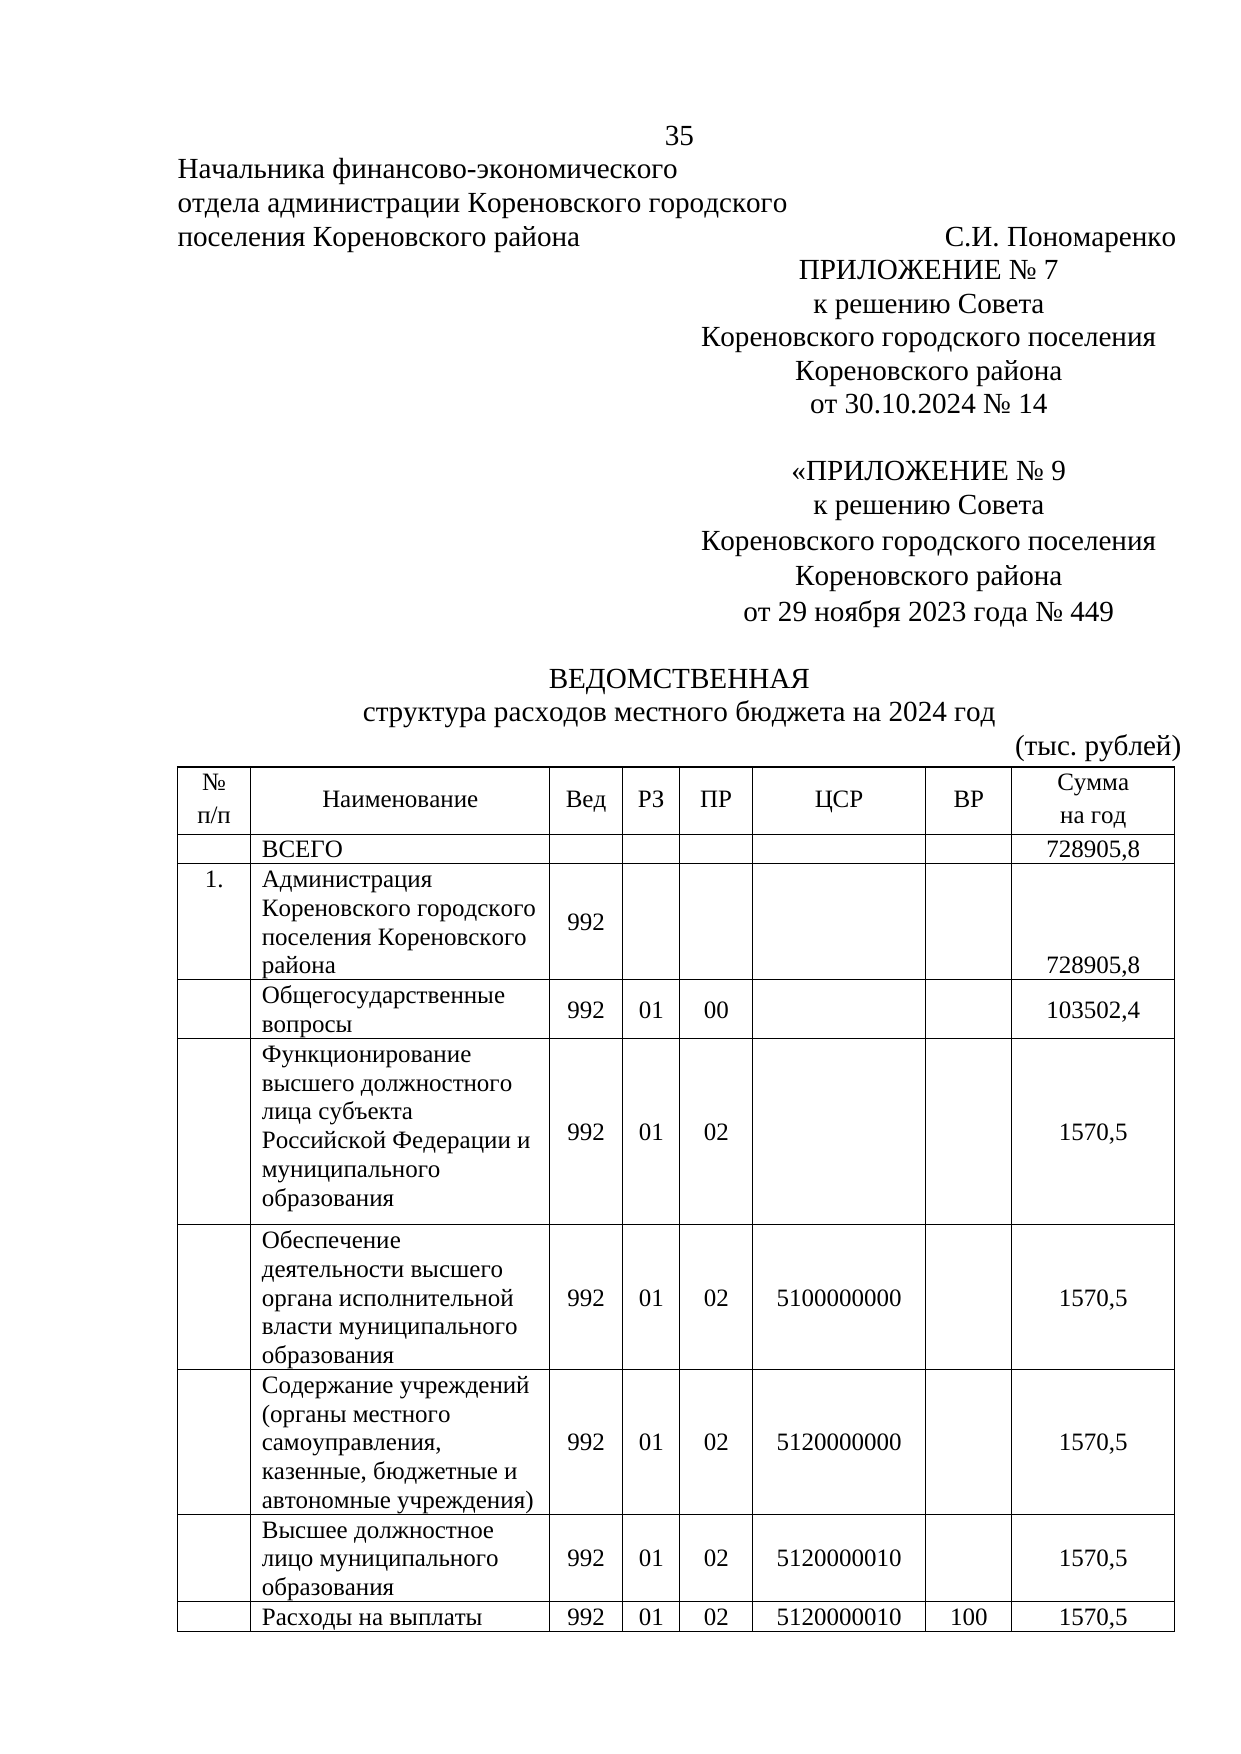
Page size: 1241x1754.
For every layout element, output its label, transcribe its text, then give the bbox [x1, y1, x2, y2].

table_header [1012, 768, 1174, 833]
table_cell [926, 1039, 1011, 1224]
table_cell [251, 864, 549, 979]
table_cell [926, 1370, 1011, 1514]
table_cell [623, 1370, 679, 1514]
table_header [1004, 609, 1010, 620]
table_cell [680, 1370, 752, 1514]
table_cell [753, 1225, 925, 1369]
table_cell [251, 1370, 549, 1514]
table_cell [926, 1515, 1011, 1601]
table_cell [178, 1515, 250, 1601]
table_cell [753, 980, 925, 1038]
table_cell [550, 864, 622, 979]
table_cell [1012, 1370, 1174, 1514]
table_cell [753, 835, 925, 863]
text Начальника финансово-экономического [177, 152, 1181, 185]
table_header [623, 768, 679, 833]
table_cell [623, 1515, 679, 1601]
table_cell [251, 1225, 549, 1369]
text ВЕДОМСТВЕННАЯ [177, 661, 1181, 694]
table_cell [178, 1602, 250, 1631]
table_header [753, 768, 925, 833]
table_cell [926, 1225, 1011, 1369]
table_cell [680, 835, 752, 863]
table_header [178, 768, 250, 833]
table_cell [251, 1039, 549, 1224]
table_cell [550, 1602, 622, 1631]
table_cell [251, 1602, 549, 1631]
text отдела администрации Кореновского городского [177, 185, 1181, 219]
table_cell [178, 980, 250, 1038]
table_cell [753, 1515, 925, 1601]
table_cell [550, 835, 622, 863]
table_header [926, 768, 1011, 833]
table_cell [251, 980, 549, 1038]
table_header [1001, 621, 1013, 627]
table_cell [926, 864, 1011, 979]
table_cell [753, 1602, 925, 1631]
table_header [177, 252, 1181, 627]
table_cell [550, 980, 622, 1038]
text поселения Кореновского района С.И. Пономаренко [177, 219, 1181, 252]
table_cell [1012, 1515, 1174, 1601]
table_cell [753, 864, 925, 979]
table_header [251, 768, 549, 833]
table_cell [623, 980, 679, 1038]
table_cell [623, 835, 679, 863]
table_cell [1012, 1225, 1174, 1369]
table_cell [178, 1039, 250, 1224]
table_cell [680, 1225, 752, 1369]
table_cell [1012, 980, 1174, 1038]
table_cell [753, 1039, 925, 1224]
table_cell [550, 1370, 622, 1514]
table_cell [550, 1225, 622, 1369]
text (тыс. рублей) [177, 728, 1181, 761]
text структура расходов местного бюджета на 2024 год [177, 694, 1181, 728]
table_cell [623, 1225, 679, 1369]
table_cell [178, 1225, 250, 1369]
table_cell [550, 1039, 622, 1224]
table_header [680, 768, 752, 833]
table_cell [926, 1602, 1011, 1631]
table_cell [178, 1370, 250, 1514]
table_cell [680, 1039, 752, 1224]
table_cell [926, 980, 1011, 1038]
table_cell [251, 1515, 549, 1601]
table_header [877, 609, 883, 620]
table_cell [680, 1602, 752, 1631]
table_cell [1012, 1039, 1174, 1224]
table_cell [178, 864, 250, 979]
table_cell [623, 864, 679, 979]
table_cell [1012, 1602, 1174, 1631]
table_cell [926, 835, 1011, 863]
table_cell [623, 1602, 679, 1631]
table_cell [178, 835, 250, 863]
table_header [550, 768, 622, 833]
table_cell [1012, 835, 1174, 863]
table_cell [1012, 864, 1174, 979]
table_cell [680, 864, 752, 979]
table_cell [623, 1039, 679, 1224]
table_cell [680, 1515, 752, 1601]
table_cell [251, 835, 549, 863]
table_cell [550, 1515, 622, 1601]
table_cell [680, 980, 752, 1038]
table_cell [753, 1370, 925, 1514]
